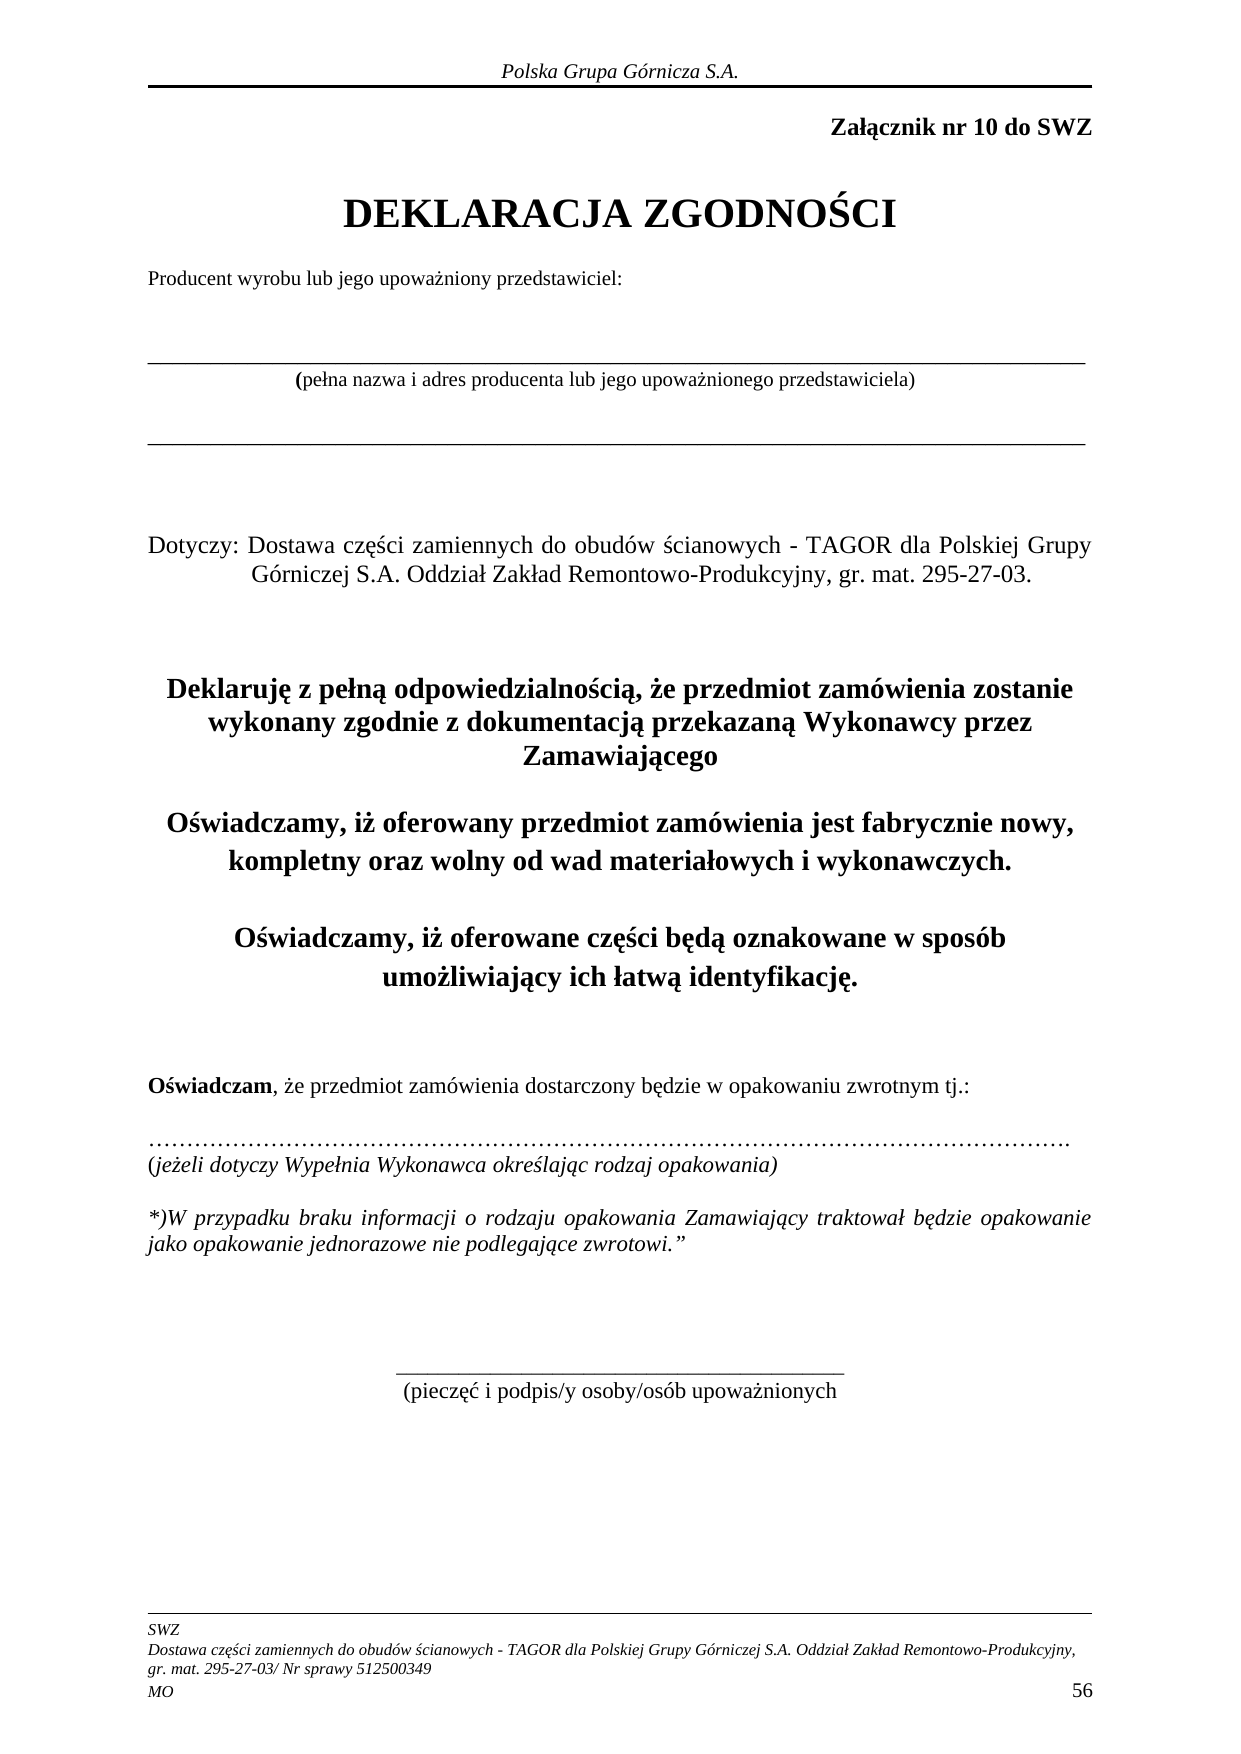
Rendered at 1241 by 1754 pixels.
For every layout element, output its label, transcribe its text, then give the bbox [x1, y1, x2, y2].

text ___________________________________________ [148, 1353, 1092, 1377]
text Oświadczamy, iż oferowane części będą oznakowane w sposób umożliwiający ich łatwą identyfikację. [148, 921, 1092, 993]
text ___________________________________________________________________________ [148, 419, 1092, 448]
text Producent wyrobu lub jego upoważniony przedstawiciel: [148, 266, 1092, 289]
text Oświadczam, że przedmiot zamówienia dostarczony będzie w opakowaniu zwrotnym tj.: [148, 1072, 1092, 1098]
text (pieczęć i podpis/y osoby/osób upoważnionych [148, 1377, 1092, 1403]
text *)W przypadku braku informacji o rodzaju opakowania Zamawiający traktował będzie opakowanie jako opakowanie jednorazowe nie podlegające zwrotowi.” [148, 1204, 1092, 1257]
text DEKLARACJA ZGODNOŚCI [148, 189, 1092, 237]
text Oświadczamy, iż oferowany przedmiot zamówienia jest fabrycznie nowy, kompletny oraz wolny od wad materiałowych i wykonawczych. [148, 805, 1092, 877]
text Załącznik nr 10 do SWZ [148, 112, 1092, 141]
text Deklaruję z pełną odpowiedzialnością, że przedmiot zamówienia zostanie wykonany zgodnie z dokumentacją przekazaną Wykonawcy przez Zamawiającego [148, 671, 1092, 771]
text (pełna nazwa i adres producenta lub jego upoważnionego przedstawiciela) [221, 366, 1092, 391]
text …………………………………………………………………………………………………………. [148, 1125, 1092, 1151]
text Dotyczy: Dostawa części zamiennych do obudów ścianowych - TAGOR dla Polskiej Grupy Górniczej S.A. Oddział Zakład Remontowo-Produkcyjny, gr. mat. 295-27-03. [148, 531, 1092, 588]
text ___________________________________________________________________________ [148, 338, 1092, 366]
text (jeżeli dotyczy Wypełnia Wykonawca określając rodzaj opakowania) [148, 1151, 1092, 1177]
